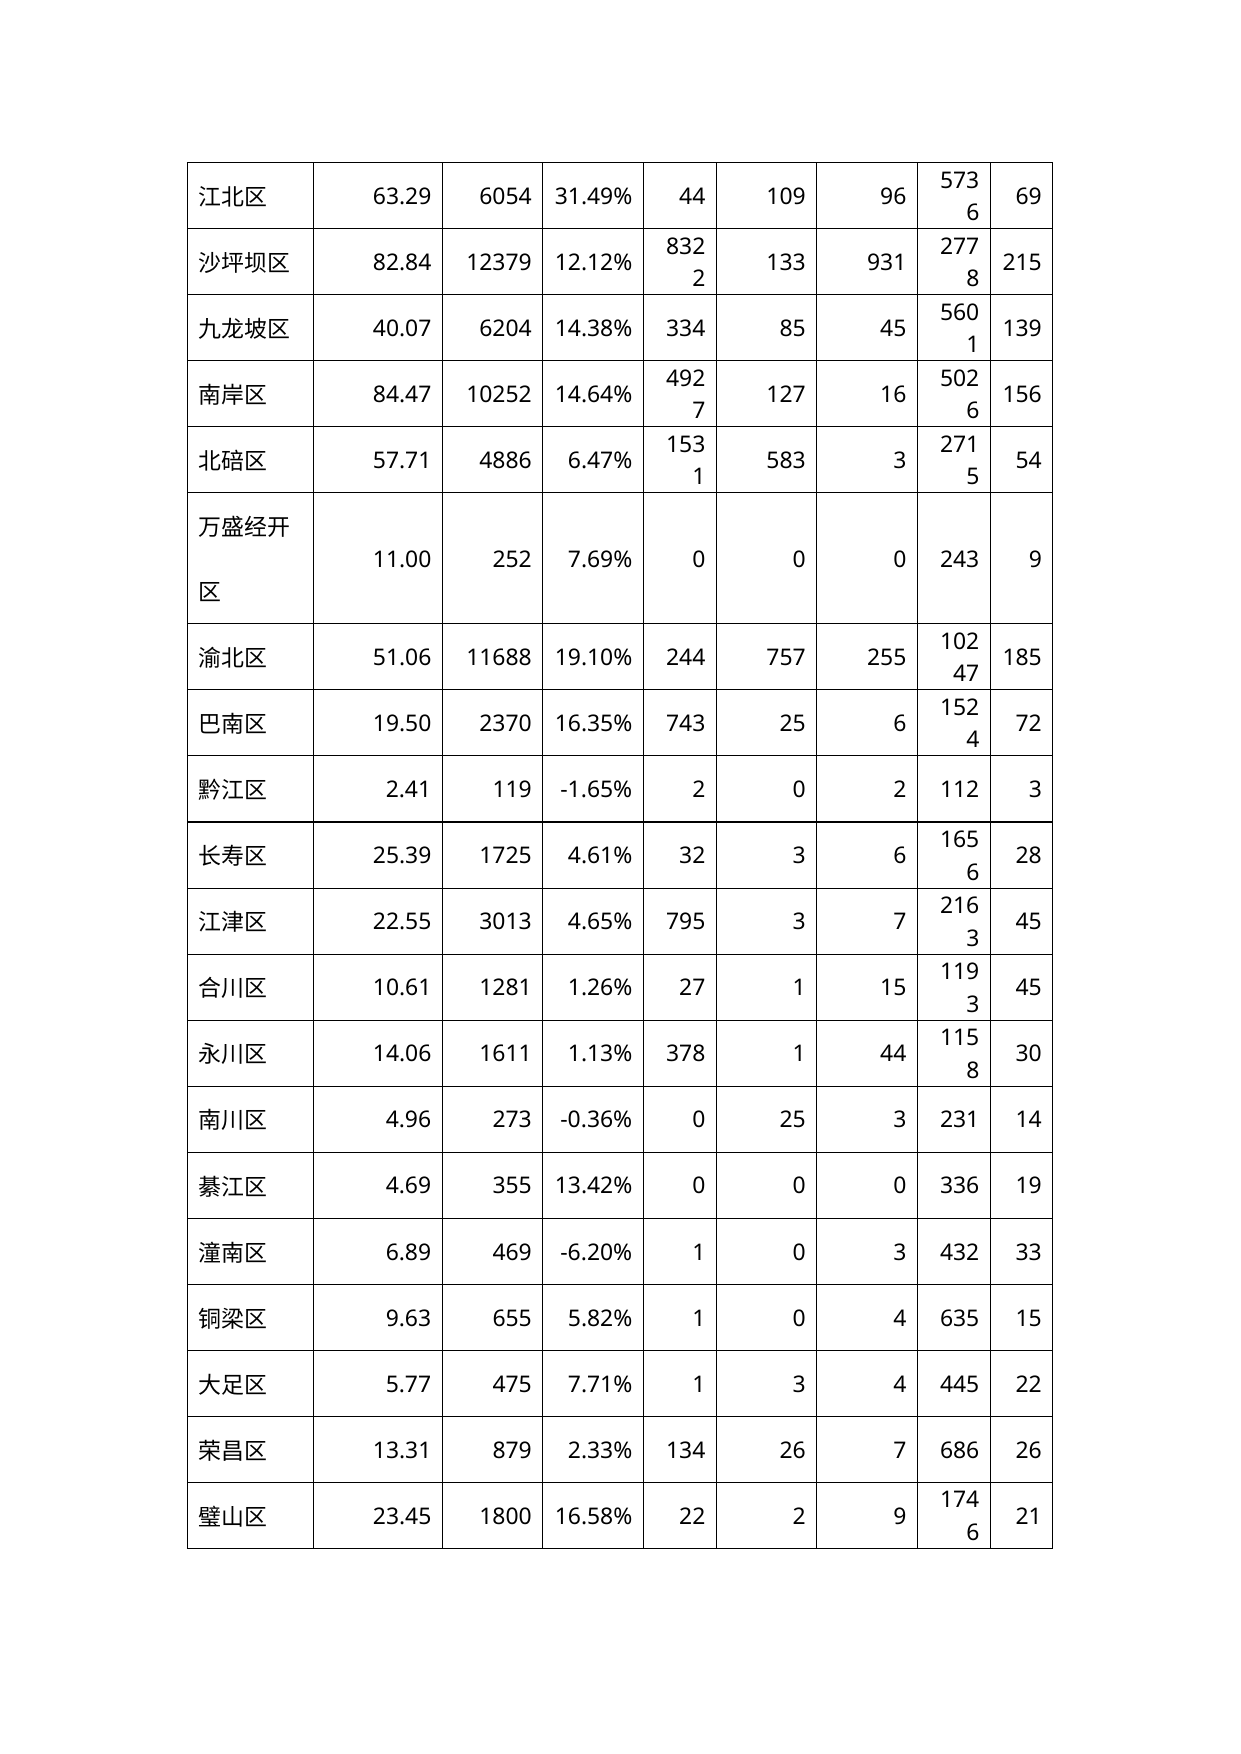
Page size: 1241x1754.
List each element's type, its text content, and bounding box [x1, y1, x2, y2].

table_cell 九龙坡区 [188, 295, 313, 360]
table_cell 永川区 [188, 1021, 313, 1086]
table_cell 334 [644, 295, 716, 360]
table_cell 31.49% [543, 163, 643, 228]
table_cell 4927 [644, 361, 716, 426]
table_cell 139 [991, 295, 1052, 360]
table_cell 134 [644, 1417, 716, 1482]
table_cell 2.33% [543, 1417, 643, 1482]
table_cell 4 [817, 1351, 917, 1416]
table_cell 7.71% [543, 1351, 643, 1416]
table_cell 大足区 [188, 1351, 313, 1416]
table_cell 3 [717, 889, 816, 953]
table_cell -0.36% [543, 1087, 643, 1152]
table_cell -6.20% [543, 1219, 643, 1284]
table_cell 荣昌区 [188, 1417, 313, 1482]
table_cell 5.82% [543, 1285, 643, 1350]
table_cell 4.69 [314, 1153, 442, 1218]
table_cell 1 [644, 1285, 716, 1350]
table_cell 931 [817, 229, 917, 294]
table_cell 铜梁区 [188, 1285, 313, 1350]
table_cell 0 [717, 756, 816, 821]
table_cell 22 [991, 1351, 1052, 1416]
table_cell 黔江区 [188, 756, 313, 821]
table_cell 0 [644, 1153, 716, 1218]
table_cell 1.13% [543, 1021, 643, 1086]
table_cell 1 [717, 955, 816, 1019]
table_cell 255 [817, 624, 917, 689]
table_cell 綦江区 [188, 1153, 313, 1218]
table_cell 1531 [644, 427, 716, 492]
table_cell 0 [717, 1285, 816, 1350]
table_cell 9 [991, 493, 1052, 623]
table_cell 32 [644, 823, 716, 887]
table_cell 215 [991, 229, 1052, 294]
table_cell 44 [817, 1021, 917, 1086]
table_cell 19.10% [543, 624, 643, 689]
table_cell 1 [644, 1219, 716, 1284]
table_cell 10252 [443, 361, 542, 426]
table_cell 273 [443, 1087, 542, 1152]
table_cell 84.47 [314, 361, 442, 426]
table_cell 795 [644, 889, 716, 953]
table_cell 445 [918, 1351, 990, 1416]
table_cell 2370 [443, 690, 542, 755]
table_cell 巴南区 [188, 690, 313, 755]
table_cell 757 [717, 624, 816, 689]
table_cell 635 [918, 1285, 990, 1350]
table_cell 26 [991, 1417, 1052, 1482]
table_cell 1 [644, 1351, 716, 1416]
table_cell 6.89 [314, 1219, 442, 1284]
table_cell 243 [918, 493, 990, 623]
table_cell 16.35% [543, 690, 643, 755]
table_cell 26 [717, 1417, 816, 1482]
table_cell 4.96 [314, 1087, 442, 1152]
table_cell 133 [717, 229, 816, 294]
table_cell 11688 [443, 624, 542, 689]
table_cell 璧山区 [188, 1483, 313, 1548]
table_cell 44 [644, 163, 716, 228]
table_cell 378 [644, 1021, 716, 1086]
table_cell 2778 [918, 229, 990, 294]
table_cell 合川区 [188, 955, 313, 1019]
table_cell 51.06 [314, 624, 442, 689]
table_cell 6 [817, 823, 917, 887]
table_cell 1281 [443, 955, 542, 1019]
table_cell 3 [717, 823, 816, 887]
table_cell 33 [991, 1219, 1052, 1284]
table_cell -1.65% [543, 756, 643, 821]
table_cell 0 [644, 1087, 716, 1152]
table_cell 54 [991, 427, 1052, 492]
table_cell 1611 [443, 1021, 542, 1086]
table_cell 北碚区 [188, 427, 313, 492]
table_cell 16.58% [543, 1483, 643, 1548]
table_cell 109 [717, 163, 816, 228]
table_cell 19 [991, 1153, 1052, 1218]
table_cell 6054 [443, 163, 542, 228]
table_cell 9.63 [314, 1285, 442, 1350]
table_cell 432 [918, 1219, 990, 1284]
table_cell 4886 [443, 427, 542, 492]
table_cell 252 [443, 493, 542, 623]
table_cell 长寿区 [188, 823, 313, 887]
table_cell 6.47% [543, 427, 643, 492]
table_cell 2 [817, 756, 917, 821]
table_cell 40.07 [314, 295, 442, 360]
table_cell 2715 [918, 427, 990, 492]
table_cell 879 [443, 1417, 542, 1482]
table_cell 2 [644, 756, 716, 821]
table_cell 7.69% [543, 493, 643, 623]
table_cell 13.42% [543, 1153, 643, 1218]
table_cell 12379 [443, 229, 542, 294]
table_cell 15 [991, 1285, 1052, 1350]
table_cell 3013 [443, 889, 542, 953]
table_cell 沙坪坝区 [188, 229, 313, 294]
table_cell 355 [443, 1153, 542, 1218]
table_cell 4 [817, 1285, 917, 1350]
table_cell 475 [443, 1351, 542, 1416]
table_cell 4.65% [543, 889, 643, 953]
table_cell 16 [817, 361, 917, 426]
table_cell 3 [817, 427, 917, 492]
table_cell 9 [817, 1483, 917, 1548]
table_cell 22 [644, 1483, 716, 1548]
table_cell 5.77 [314, 1351, 442, 1416]
table_cell 5736 [918, 163, 990, 228]
table_cell 57.71 [314, 427, 442, 492]
table_cell 1524 [918, 690, 990, 755]
table_cell 686 [918, 1417, 990, 1482]
table_cell 743 [644, 690, 716, 755]
table_cell 3 [717, 1351, 816, 1416]
table_cell 25 [717, 1087, 816, 1152]
table_cell 0 [817, 1153, 917, 1218]
table_cell 23.45 [314, 1483, 442, 1548]
table_cell 0 [644, 493, 716, 623]
table_cell 0 [717, 1219, 816, 1284]
table_cell 96 [817, 163, 917, 228]
table_cell 156 [991, 361, 1052, 426]
table_cell 14.64% [543, 361, 643, 426]
table_cell 22.55 [314, 889, 442, 953]
table_cell 231 [918, 1087, 990, 1152]
table_cell 69 [991, 163, 1052, 228]
table_cell 583 [717, 427, 816, 492]
table_cell 6 [817, 690, 917, 755]
table_cell 2.41 [314, 756, 442, 821]
table_cell 10247 [918, 624, 990, 689]
table_cell 82.84 [314, 229, 442, 294]
table_cell 1 [717, 1021, 816, 1086]
table_cell 3 [991, 756, 1052, 821]
table_cell 13.31 [314, 1417, 442, 1482]
table_cell 5026 [918, 361, 990, 426]
table_cell 6204 [443, 295, 542, 360]
table_cell 19.50 [314, 690, 442, 755]
table_cell 185 [991, 624, 1052, 689]
table_cell 万盛经开区 [188, 493, 313, 623]
table_cell 21 [991, 1483, 1052, 1548]
table_cell 1746 [918, 1483, 990, 1548]
table_cell 25.39 [314, 823, 442, 887]
table_cell 2163 [918, 889, 990, 953]
table_cell 112 [918, 756, 990, 821]
table_cell 45 [991, 889, 1052, 953]
table_cell 336 [918, 1153, 990, 1218]
table_cell 85 [717, 295, 816, 360]
table_cell 1656 [918, 823, 990, 887]
table_cell 45 [817, 295, 917, 360]
table_cell 27 [644, 955, 716, 1019]
table_cell 江北区 [188, 163, 313, 228]
table_cell 南川区 [188, 1087, 313, 1152]
table_cell 潼南区 [188, 1219, 313, 1284]
table_cell 渝北区 [188, 624, 313, 689]
table_cell 63.29 [314, 163, 442, 228]
table_cell 14.06 [314, 1021, 442, 1086]
table_cell 45 [991, 955, 1052, 1019]
table_cell 7 [817, 889, 917, 953]
table_cell 5601 [918, 295, 990, 360]
table_cell 127 [717, 361, 816, 426]
table_cell 1725 [443, 823, 542, 887]
table_cell 7 [817, 1417, 917, 1482]
table_cell 30 [991, 1021, 1052, 1086]
table_cell 10.61 [314, 955, 442, 1019]
table_cell 28 [991, 823, 1052, 887]
table_cell 469 [443, 1219, 542, 1284]
table_cell 南岸区 [188, 361, 313, 426]
table_cell 3 [817, 1219, 917, 1284]
table_cell 1800 [443, 1483, 542, 1548]
table_cell 11.00 [314, 493, 442, 623]
table_cell 12.12% [543, 229, 643, 294]
table_cell 119 [443, 756, 542, 821]
table_cell 14.38% [543, 295, 643, 360]
table_cell 4.61% [543, 823, 643, 887]
table_cell 72 [991, 690, 1052, 755]
table_cell 江津区 [188, 889, 313, 953]
table_cell 15 [817, 955, 917, 1019]
table_cell 14 [991, 1087, 1052, 1152]
table_cell 3 [817, 1087, 917, 1152]
table_cell 0 [817, 493, 917, 623]
table_cell 655 [443, 1285, 542, 1350]
table_cell 0 [717, 1153, 816, 1218]
table_cell 244 [644, 624, 716, 689]
table_cell 0 [717, 493, 816, 623]
table_cell 8322 [644, 229, 716, 294]
table_cell 2 [717, 1483, 816, 1548]
table_cell 1.26% [543, 955, 643, 1019]
table_cell 1193 [918, 955, 990, 1019]
table_cell 25 [717, 690, 816, 755]
table_cell 1158 [918, 1021, 990, 1086]
